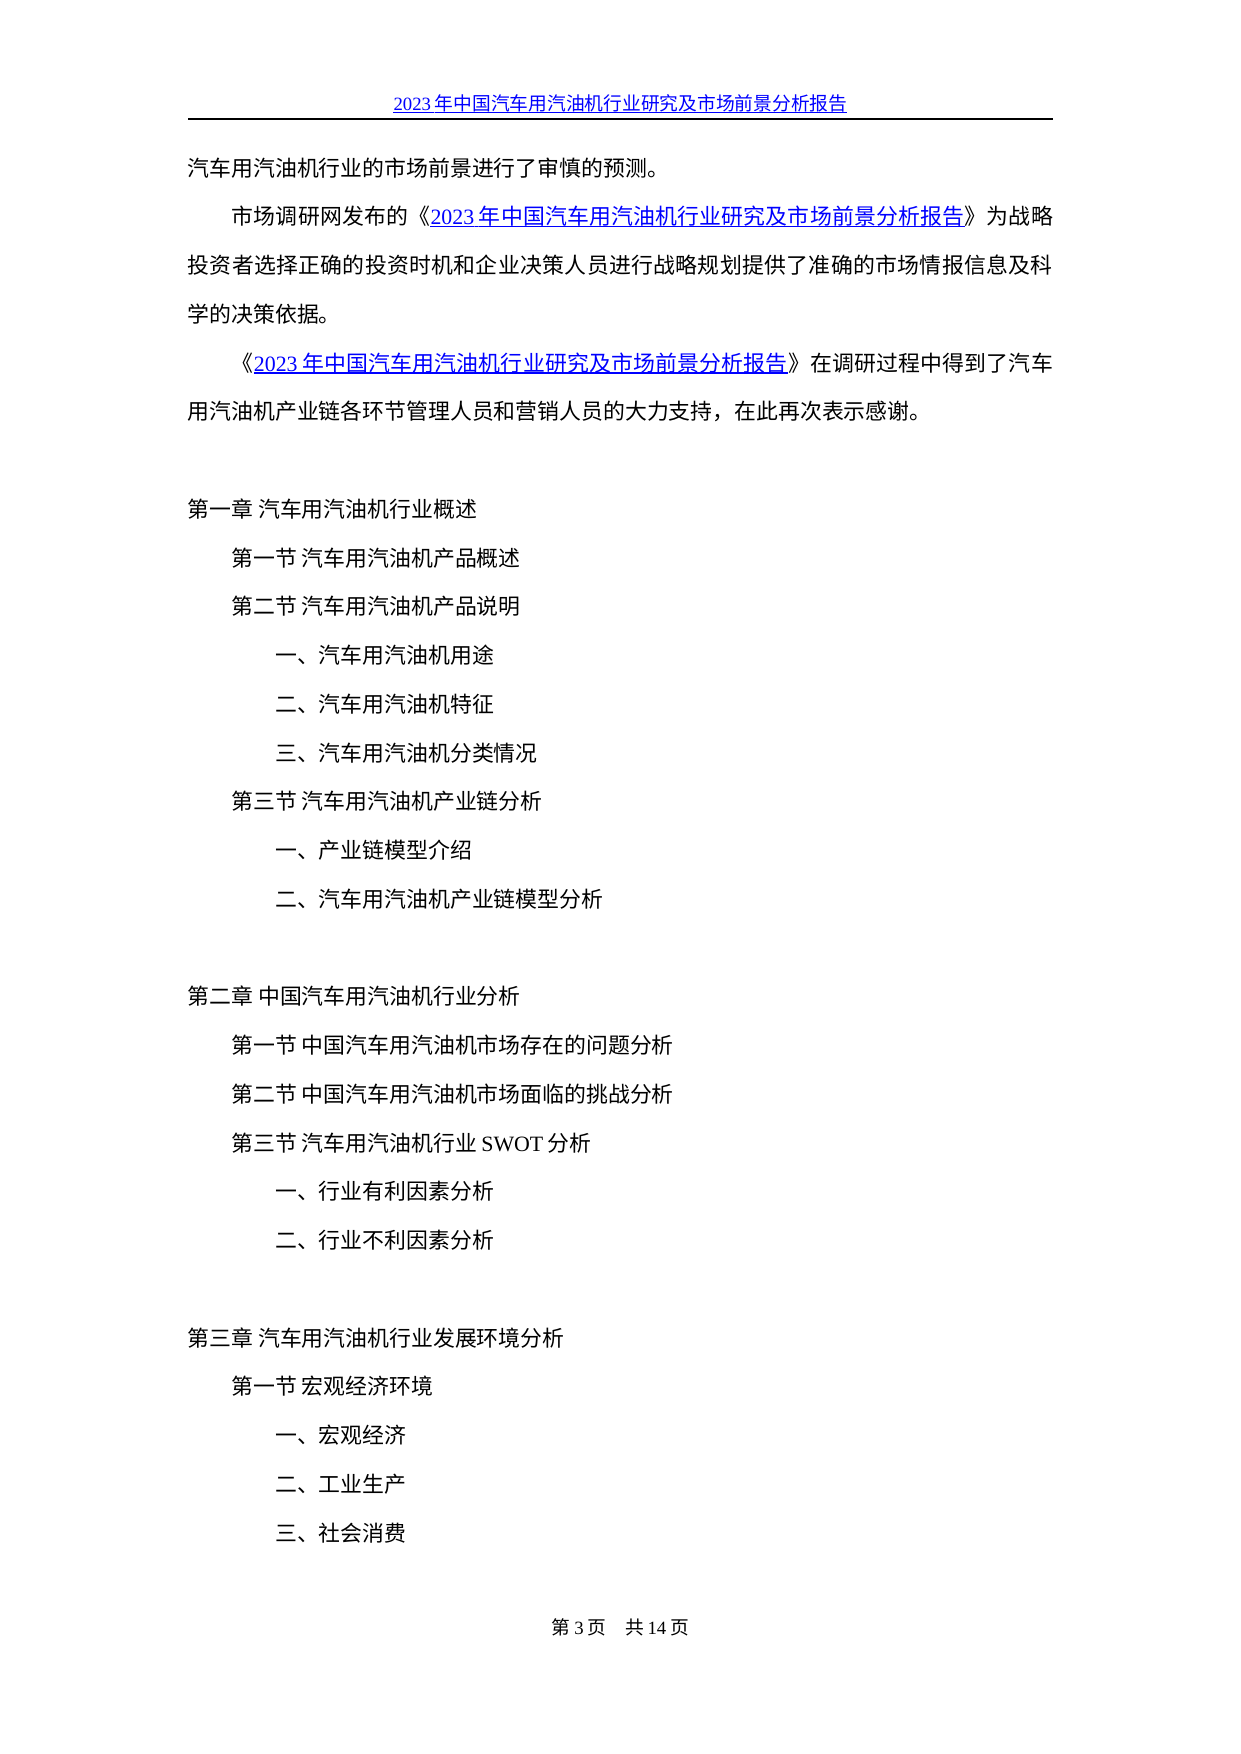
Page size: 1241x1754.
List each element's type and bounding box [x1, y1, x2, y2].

text [187, 150, 1053, 1548]
